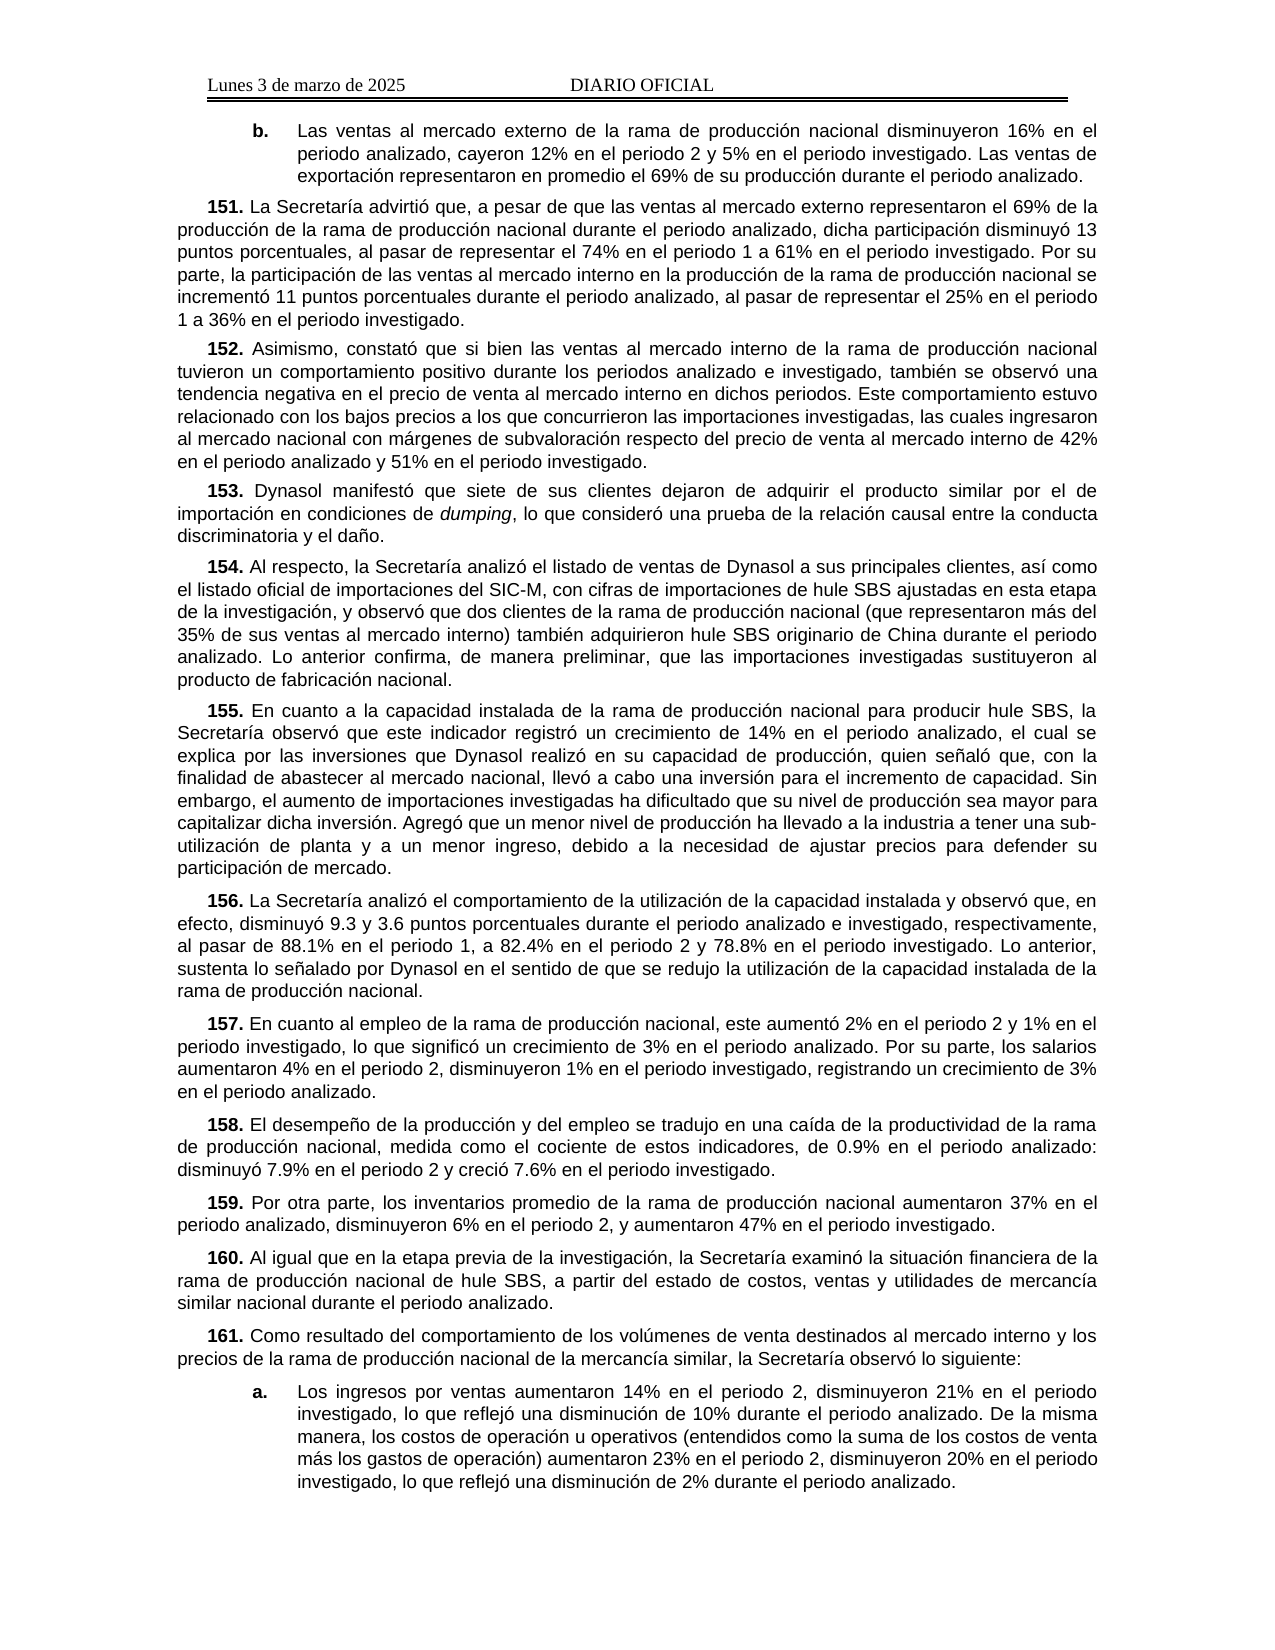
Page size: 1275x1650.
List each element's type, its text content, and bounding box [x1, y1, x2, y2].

text b. Las ventas al mercado externo de la rama de producción nacional disminuyeron 16% en el periodo analizado, cayeron 12% en el periodo 2 y 5% en el periodo investigado. Las ventas de exportación representaron en promedio el 69% de su producción durante el periodo analizado. [252, 120, 1098, 187]
text 152. Asimismo, constató que si bien las ventas al mercado interno de la rama de producción nacional tuvieron un comportamiento positivo durante los periodos analizado e investigado, también se observó una tendencia negativa en el precio de venta al mercado interno en dichos periodos. Este comportamiento estuvo relacionado con los bajos precios a los que concurrieron las importaciones investigadas, las cuales ingresaron al mercado nacional con márgenes de subvaloración respecto del precio de venta al mercado interno de 42% en el periodo analizado y 51% en el periodo investigado. [177, 338, 1098, 473]
text 154. Al respecto, la Secretaría analizó el listado de ventas de Dynasol a sus principales clientes, así como el listado oficial de importaciones del SIC-M, con cifras de importaciones de hule SBS ajustadas en esta etapa de la investigación, y observó que dos clientes de la rama de producción nacional (que representaron más del 35% de sus ventas al mercado interno) también adquirieron hule SBS originario de China durante el periodo analizado. Lo anterior confirma, de manera preliminar, que las importaciones investigadas sustituyeron al producto de fabricación nacional. [177, 556, 1098, 691]
text a. Los ingresos por ventas aumentaron 14% en el periodo 2, disminuyeron 21% en el periodo investigado, lo que reflejó una disminución de 10% durante el periodo analizado. De la misma manera, los costos de operación u operativos (entendidos como la suma de los costos de venta más los gastos de operación) aumentaron 23% en el periodo 2, disminuyeron 20% en el periodo investigado, lo que reflejó una disminución de 2% durante el periodo analizado. [252, 1380, 1098, 1493]
text 156. La Secretaría analizó el comportamiento de la utilización de la capacidad instalada y observó que, en efecto, disminuyó 9.3 y 3.6 puntos porcentuales durante el periodo analizado e investigado, respectivamente, al pasar de 88.1% en el periodo 1, a 82.4% en el periodo 2 y 78.8% en el periodo investigado. Lo anterior, sustenta lo señalado por Dynasol en el sentido de que se redujo la utilización de la capacidad instalada de la rama de producción nacional. [177, 890, 1098, 1002]
text 155. En cuanto a la capacidad instalada de la rama de producción nacional para producir hule SBS, la Secretaría observó que este indicador registró un crecimiento de 14% en el periodo analizado, el cual se explica por las inversiones que Dynasol realizó en su capacidad de producción, quien señaló que, con la finalidad de abastecer al mercado nacional, llevó a cabo una inversión para el incremento de capacidad. Sin embargo, el aumento de importaciones investigadas ha dificultado que su nivel de producción sea mayor para capitalizar dicha inversión. Agregó que un menor nivel de producción ha llevado a la industria a tener una sub-utilización de planta y a un menor ingreso, debido a la necesidad de ajustar precios para defender su participación de mercado. [177, 699, 1098, 879]
text 157. En cuanto al empleo de la rama de producción nacional, este aumentó 2% en el periodo 2 y 1% en el periodo investigado, lo que significó un crecimiento de 3% en el periodo analizado. Por su parte, los salarios aumentaron 4% en el periodo 2, disminuyeron 1% en el periodo investigado, registrando un crecimiento de 3% en el periodo analizado. [177, 1013, 1098, 1103]
text 158. El desempeño de la producción y del empleo se tradujo en una caída de la productividad de la rama de producción nacional, medida como el cociente de estos indicadores, de 0.9% en el periodo analizado: disminuyó 7.9% en el periodo 2 y creció 7.6% en el periodo investigado. [177, 1113, 1098, 1181]
text 151. La Secretaría advirtió que, a pesar de que las ventas al mercado externo representaron el 69% de la producción de la rama de producción nacional durante el periodo analizado, dicha participación disminuyó 13 puntos porcentuales, al pasar de representar el 74% en el periodo 1 a 61% en el periodo investigado. Por su parte, la participación de las ventas al mercado interno en la producción de la rama de producción nacional se incrementó 11 puntos porcentuales durante el periodo analizado, al pasar de representar el 25% en el periodo 1 a 36% en el periodo investigado. [177, 196, 1098, 331]
text 160. Al igual que en la etapa previa de la investigación, la Secretaría examinó la situación financiera de la rama de producción nacional de hule SBS, a partir del estado de costos, ventas y utilidades de mercancía similar nacional durante el periodo analizado. [177, 1247, 1098, 1314]
text 153. Dynasol manifestó que siete de sus clientes dejaron de adquirir el producto similar por el de importación en condiciones de dumping, lo que consideró una prueba de la relación causal entre la conducta discriminatoria y el daño. [177, 480, 1098, 547]
text 161. Como resultado del comportamiento de los volúmenes de venta destinados al mercado interno y los precios de la rama de producción nacional de la mercancía similar, la Secretaría observó lo siguiente: [177, 1325, 1098, 1370]
text 159. Por otra parte, los inventarios promedio de la rama de producción nacional aumentaron 37% en el periodo analizado, disminuyeron 6% en el periodo 2, y aumentaron 47% en el periodo investigado. [177, 1191, 1098, 1236]
